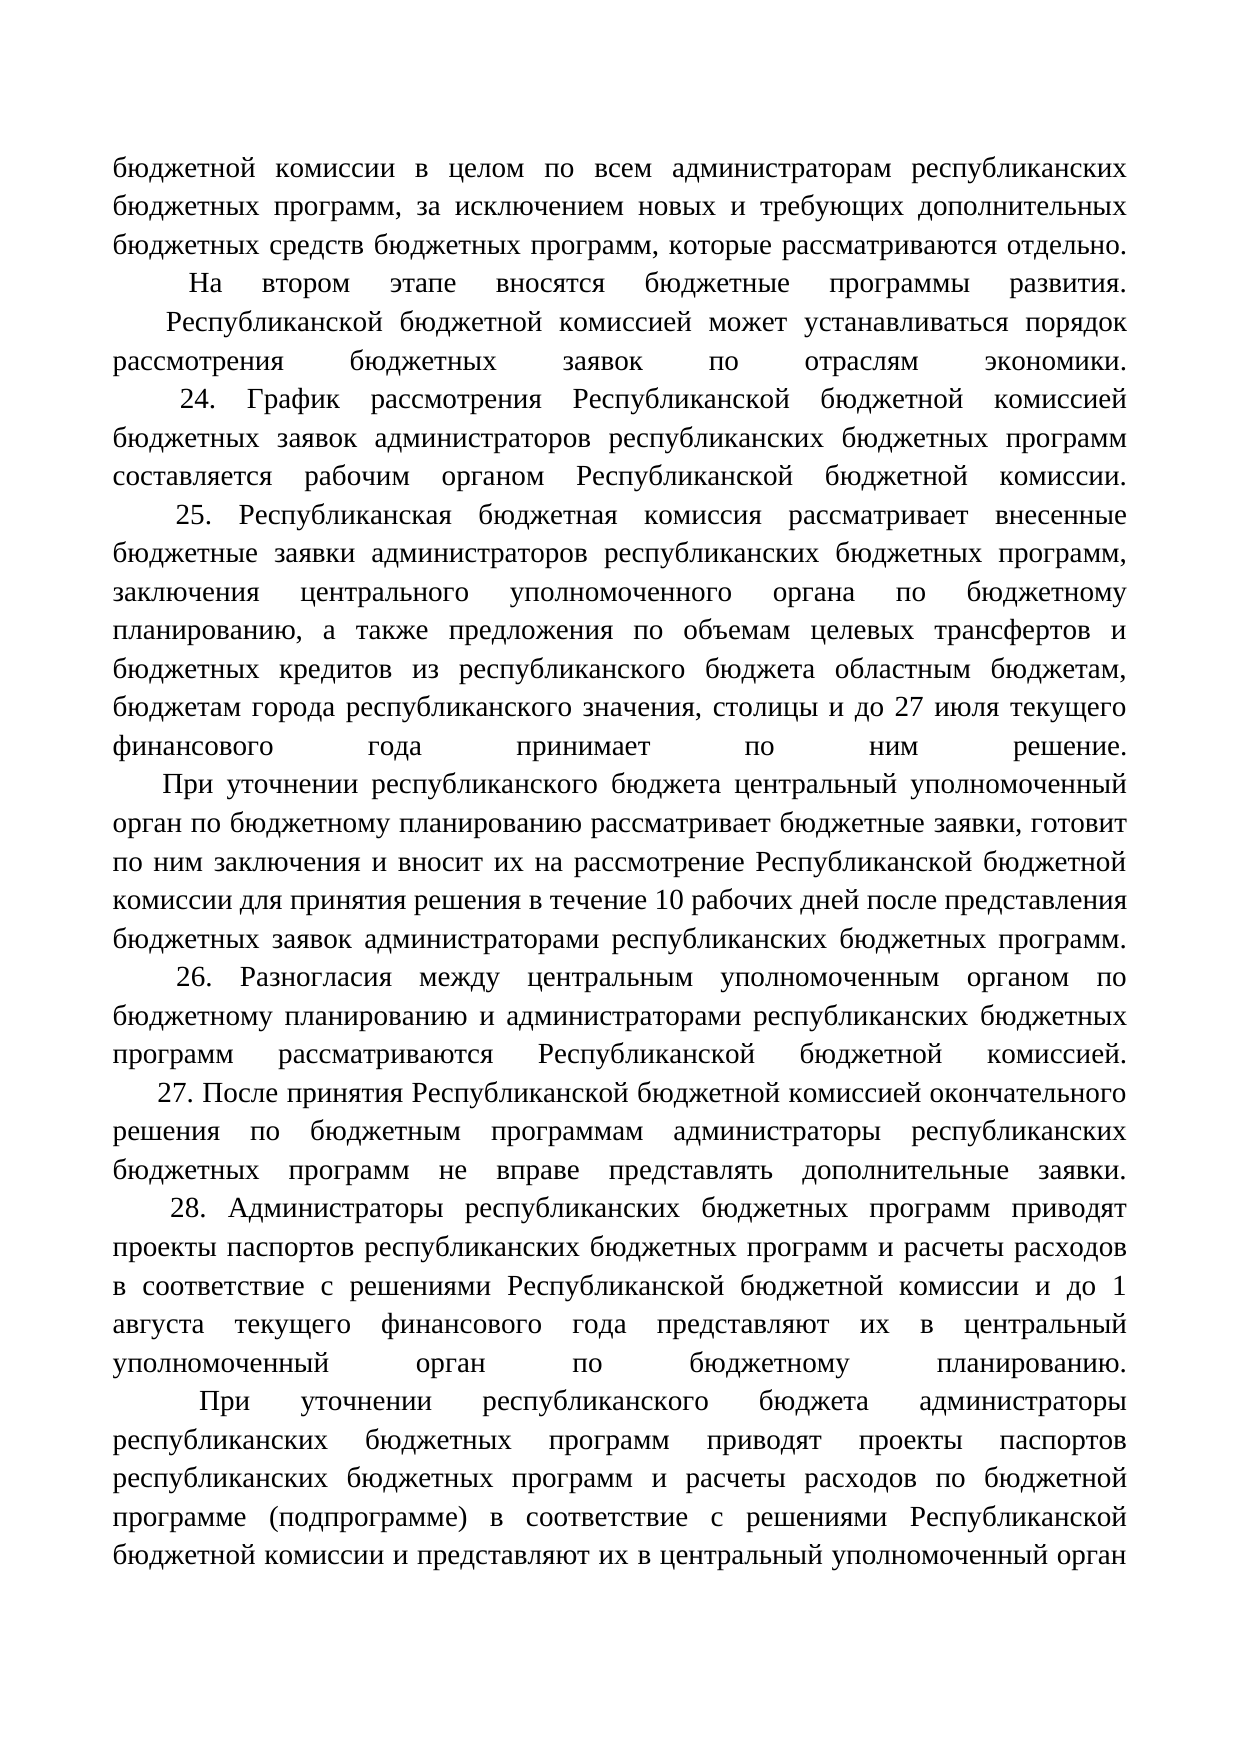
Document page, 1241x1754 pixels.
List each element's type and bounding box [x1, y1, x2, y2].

text [112, 150, 1128, 1571]
